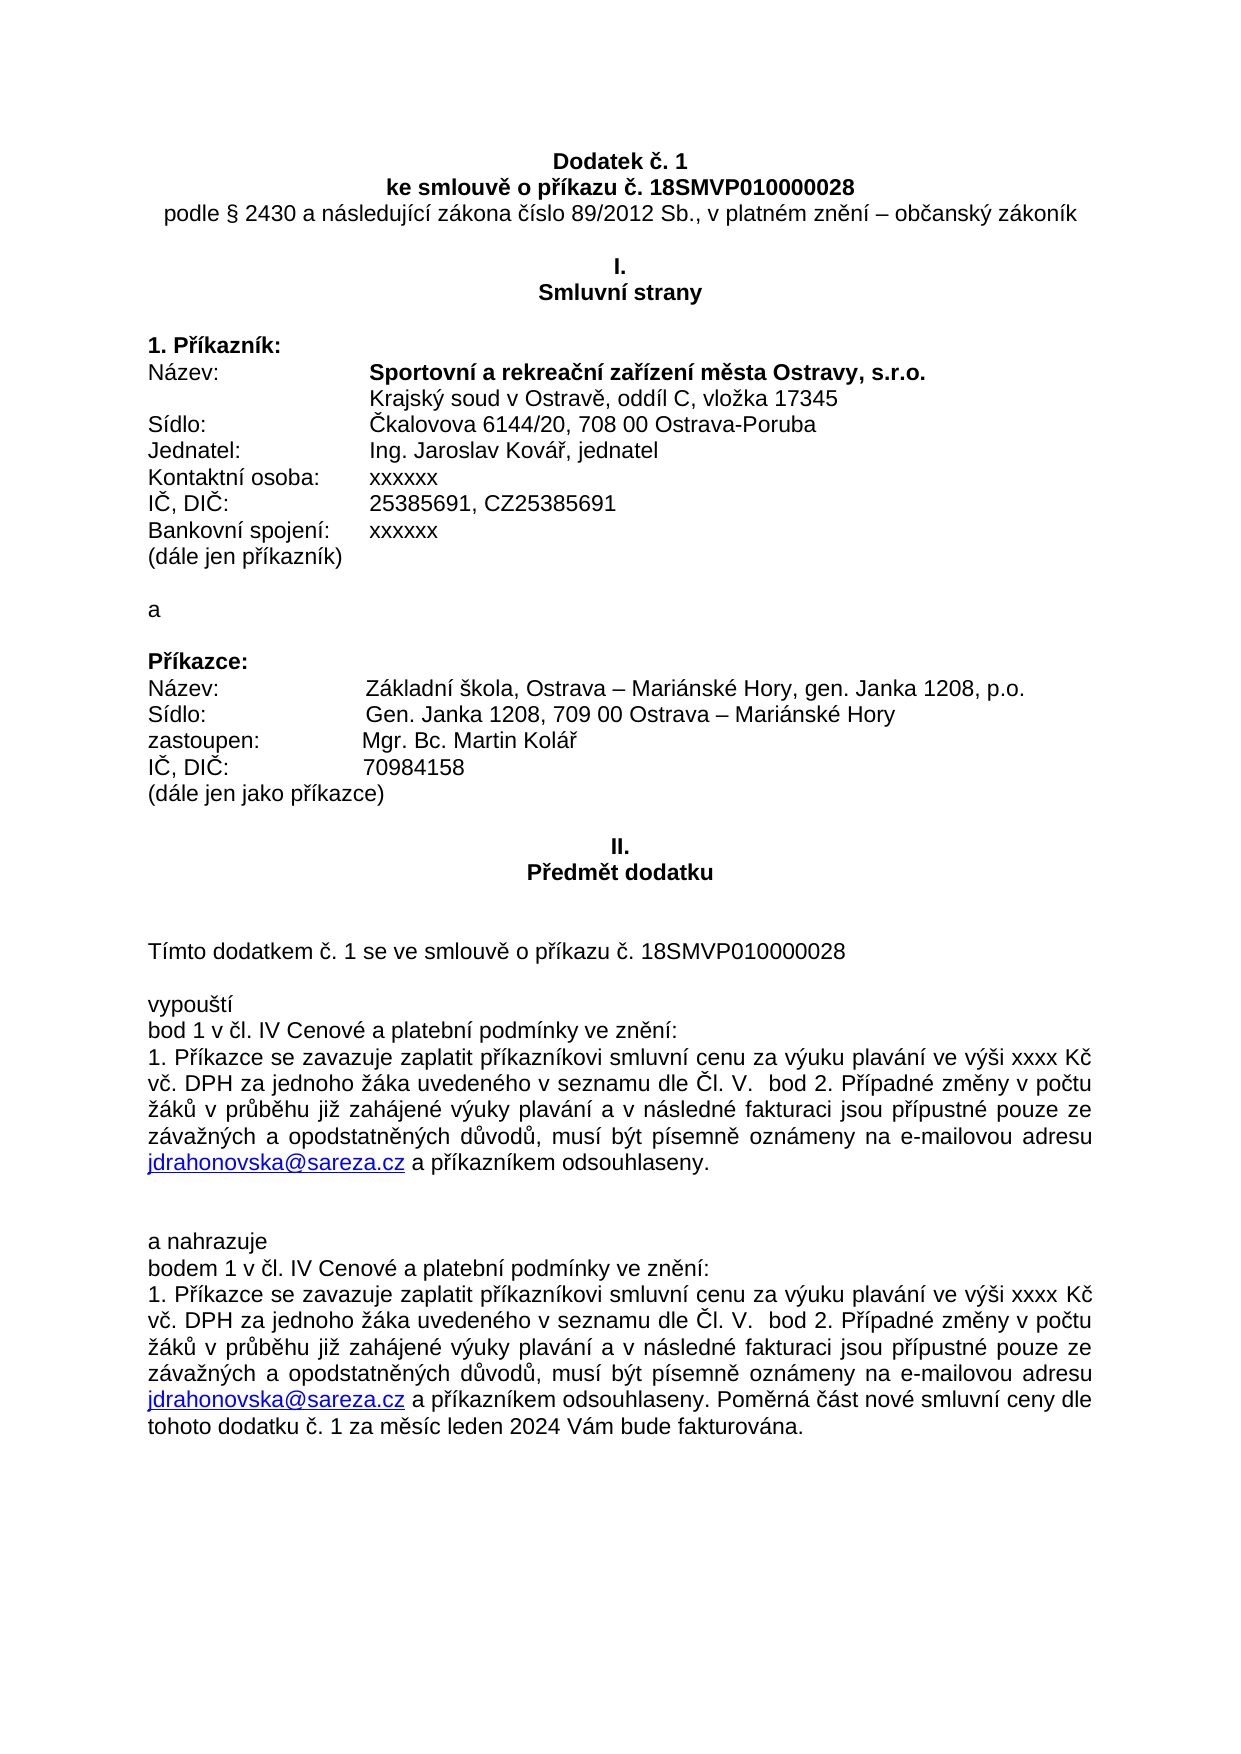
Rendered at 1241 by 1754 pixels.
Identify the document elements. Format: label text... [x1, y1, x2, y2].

text 1. Příkazce se zavazuje zaplatit příkazníkovi smluvní cenu za výuku plavání ve výši xxxx Kč vč. DPH za jednoho žáka uvedeného v seznamu dle Čl. V. bod 2. Případné změny v počtu žáků v průběhu již zahájené výuky plavání a v následné fakturaci jsou přípustné pouze ze závažných a opodstatněných důvodů, musí být písemně oznámeny na e-mailovou adresu jdrahonovska@sareza.cz a příkazníkem odsouhlaseny. Poměrná část nové smluvní ceny dle tohoto dodatku č. 1 za měsíc leden 2024 Vám bude fakturována. [148, 1281, 1093, 1439]
text II. [148, 833, 1093, 859]
text zastoupen: Mgr. Bc. Martin Kolář [148, 727, 1093, 754]
text bod 1 v čl. IV Cenové a platební podmínky ve znění: [148, 1017, 1093, 1044]
text vypouští [148, 991, 1093, 1017]
text 1. Příkazce se zavazuje zaplatit příkazníkovi smluvní cenu za výuku plavání ve výši xxxx Kč vč. DPH za jednoho žáka uvedeného v seznamu dle Čl. V. bod 2. Případné změny v počtu žáků v průběhu již zahájené výuky plavání a v následné fakturaci jsou přípustné pouze ze závažných a opodstatněných důvodů, musí být písemně oznámeny na e-mailovou adresu jdrahonovska@sareza.cz a příkazníkem odsouhlaseny. [148, 1044, 1093, 1175]
text ke smlouvě o příkazu č. 18SMVP010000028 [148, 174, 1093, 200]
text Kontaktní osoba: xxxxxx [148, 464, 1093, 490]
text (dále jen jako příkazce) [148, 780, 1093, 806]
text Bankovní spojení: xxxxxx [148, 517, 1093, 543]
text Smluvní strany [148, 279, 1093, 306]
text Sídlo: Gen. Janka 1208, 709 00 Ostrava – Mariánské Hory [148, 701, 1093, 727]
text 1. Příkazník: [148, 332, 1093, 358]
text a nahrazuje [148, 1228, 1093, 1254]
text I. [148, 253, 1093, 279]
text a [148, 596, 1093, 622]
text Název: Základní škola, Ostrava – Mariánské Hory, gen. Janka 1208, p.o. [148, 675, 1093, 701]
text bodem 1 v čl. IV Cenové a platební podmínky ve znění: [148, 1254, 1093, 1281]
text IČ, DIČ: 70984158 [148, 754, 1093, 780]
text Dodatek č. 1 [148, 148, 1093, 174]
text podle § 2430 a následující zákona číslo 89/2012 Sb., v platném znění – občanský zákoník [148, 200, 1093, 227]
text IČ, DIČ: 25385691, CZ25385691 [148, 490, 1093, 517]
text Předmět dodatku [148, 859, 1093, 886]
text (dále jen příkazník) [148, 543, 1093, 569]
text Tímto dodatkem č. 1 se ve smlouvě o příkazu č. 18SMVP010000028 [148, 938, 1093, 964]
text Sídlo: Čkalovova 6144/20, 708 00 Ostrava-Poruba [148, 411, 1093, 437]
text Krajský soud v Ostravě, oddíl C, vložka 17345 [148, 385, 1093, 411]
text Příkazce: [148, 648, 1093, 675]
text Jednatel: Ing. Jaroslav Kovář, jednatel [148, 437, 1093, 464]
text Název: Sportovní a rekreační zařízení města Ostravy, s.r.o. [148, 358, 1093, 385]
